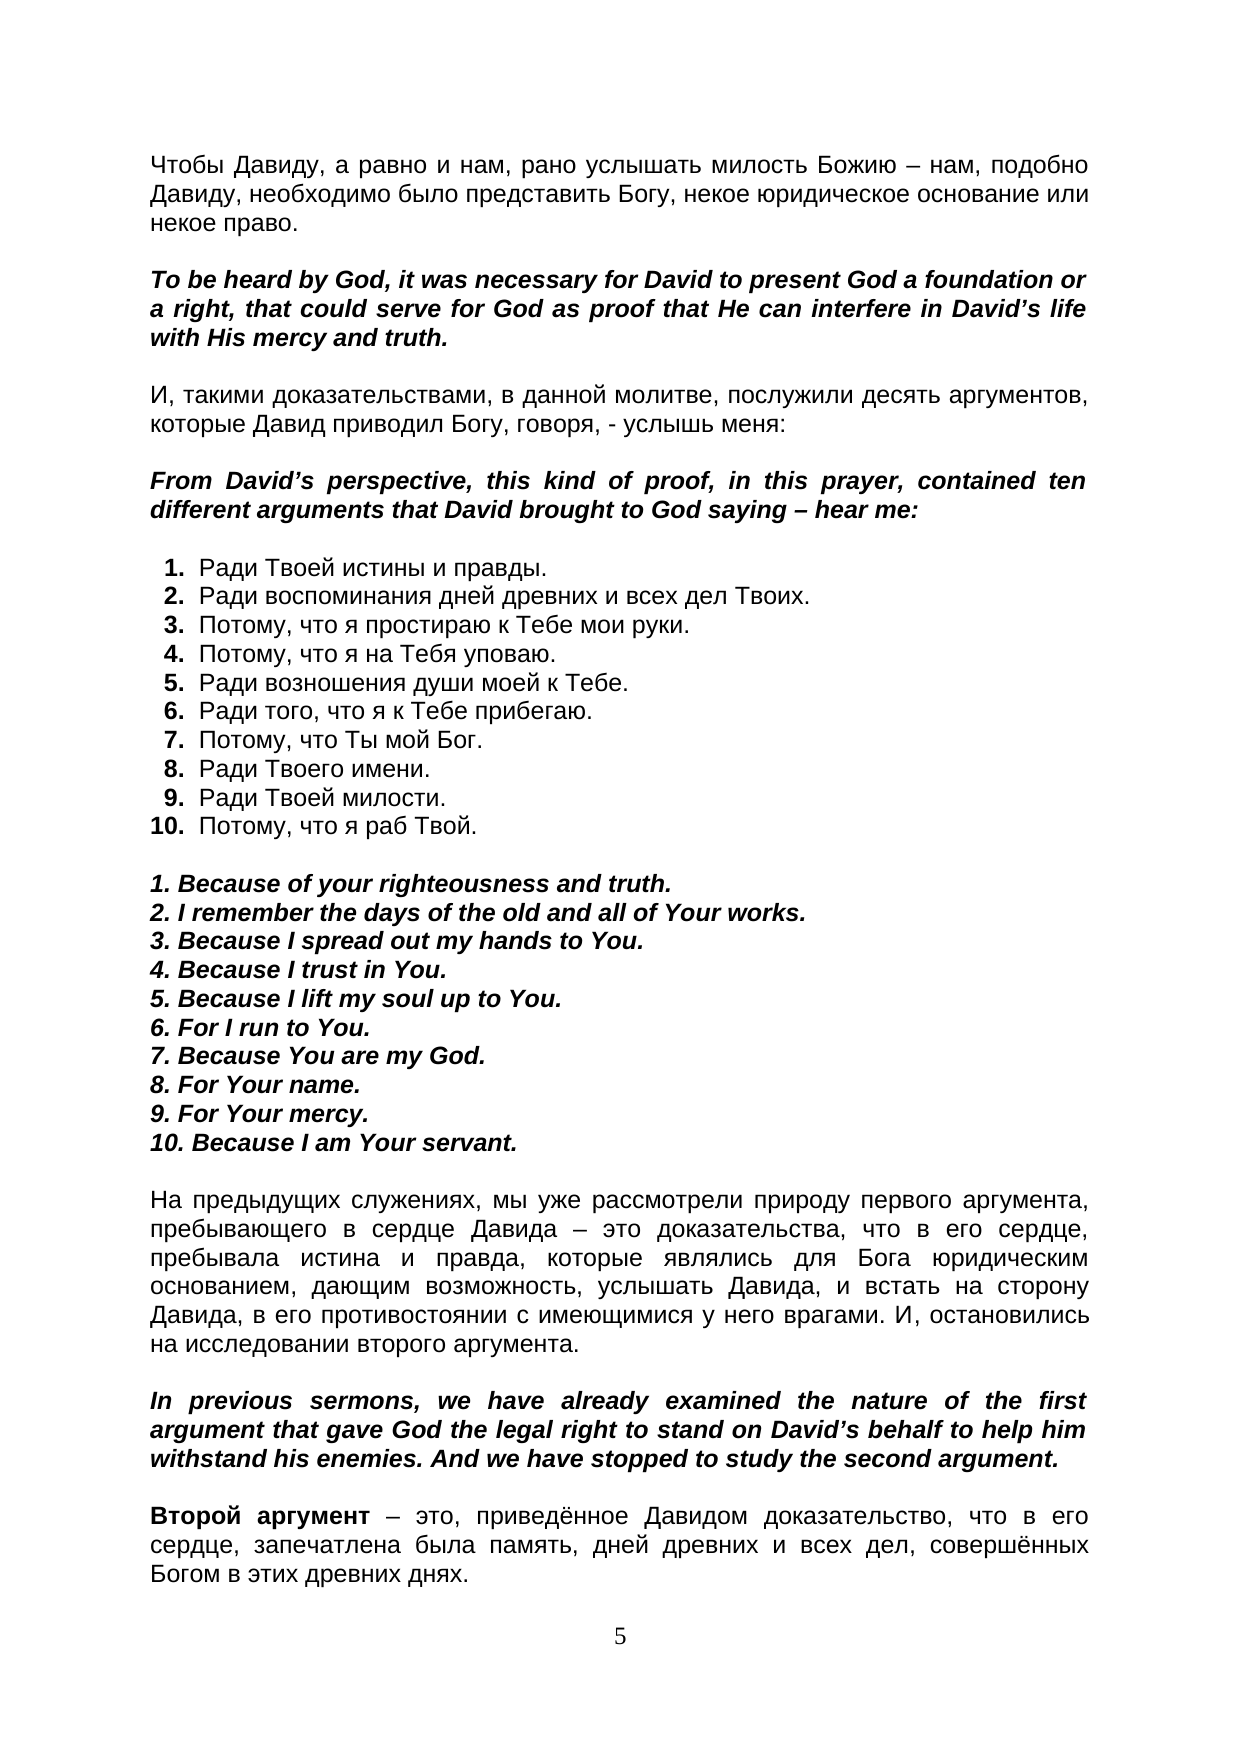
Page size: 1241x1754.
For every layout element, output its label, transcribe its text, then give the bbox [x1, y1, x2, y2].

text 4. Потому, что я на Тебя уповаю. [150, 639, 1090, 667]
text 7. Потому, что Ты мой Бог. [150, 725, 1090, 754]
text 3. Потому, что я простираю к Тебе мои руки. [150, 610, 1090, 639]
text 6. For I run to You. [150, 1012, 1090, 1041]
text 9. Ради Твоей милости. [150, 782, 1090, 811]
text 7. Because You are my God. [150, 1041, 1090, 1070]
text 10. Because I am Your servant. [150, 1127, 1090, 1156]
text Второй аргумент – это, приведённое Давидом доказательство, что в его сердце, запечатлена была память, дней древних и всех дел, совершённых Богом в этих древних днях. [150, 1501, 1090, 1587]
text 2. Ради воспоминания дней древних и всех дел Твоих. [150, 581, 1090, 610]
text 4. Because I trust in You. [150, 955, 1090, 984]
text 5. Because I lift my soul up to You. [150, 984, 1090, 1012]
text 2. I remember the days of the old and all of Your works. [150, 897, 1090, 926]
text На предыдущих служениях, мы уже рассмотрели природу первого аргумента, пребывающего в сердце Давида – это доказательства, что в его сердце, пребывала истина и правда, которые являлись для Бога юридическим основанием, дающим возможность, услышать Давида, и встать на сторону Давида, в его противостоянии с имеющимися у него врагами. И, остановились на исследовании второго аргумента. [150, 1185, 1090, 1357]
text 1. Because of your righteousness and truth. [150, 869, 1090, 897]
text 10. Потому, что я раб Твой. [150, 811, 1090, 840]
text 3. Because I spread out my hands to You. [150, 926, 1090, 955]
text To be heard by God, it was necessary for David to present God a foundation or a right, that could serve for God as proof that He can interfere in David’s life with His mercy and truth. [150, 265, 1090, 351]
text Чтобы Давиду, а равно и нам, рано услышать милость Божию – нам, подобно Давиду, необходимо было представить Богу, некое юридическое основание или некое право. [150, 150, 1090, 236]
text 6. Ради того, что я к Тебе прибегаю. [150, 696, 1090, 725]
text From David’s perspective, this kind of proof, in this prayer, contained ten different arguments that David brought to God saying – hear me: [150, 466, 1090, 524]
text 8. Ради Твоего имени. [150, 754, 1090, 782]
text 9. For Your mercy. [150, 1099, 1090, 1127]
text И, такими доказательствами, в данной молитве, послужили десять аргументов, которые Давид приводил Богу, говоря, - услышь меня: [150, 380, 1090, 437]
text 5. Ради возношения души моей к Тебе. [150, 667, 1090, 696]
text 1. Ради Твоей истины и правды. [150, 552, 1090, 581]
text 8. For Your name. [150, 1070, 1090, 1099]
text In previous sermons, we have already examined the nature of the first argument that gave God the legal right to stand on David’s behalf to help him withstand his enemies. And we have stopped to study the second argument. [150, 1386, 1090, 1472]
